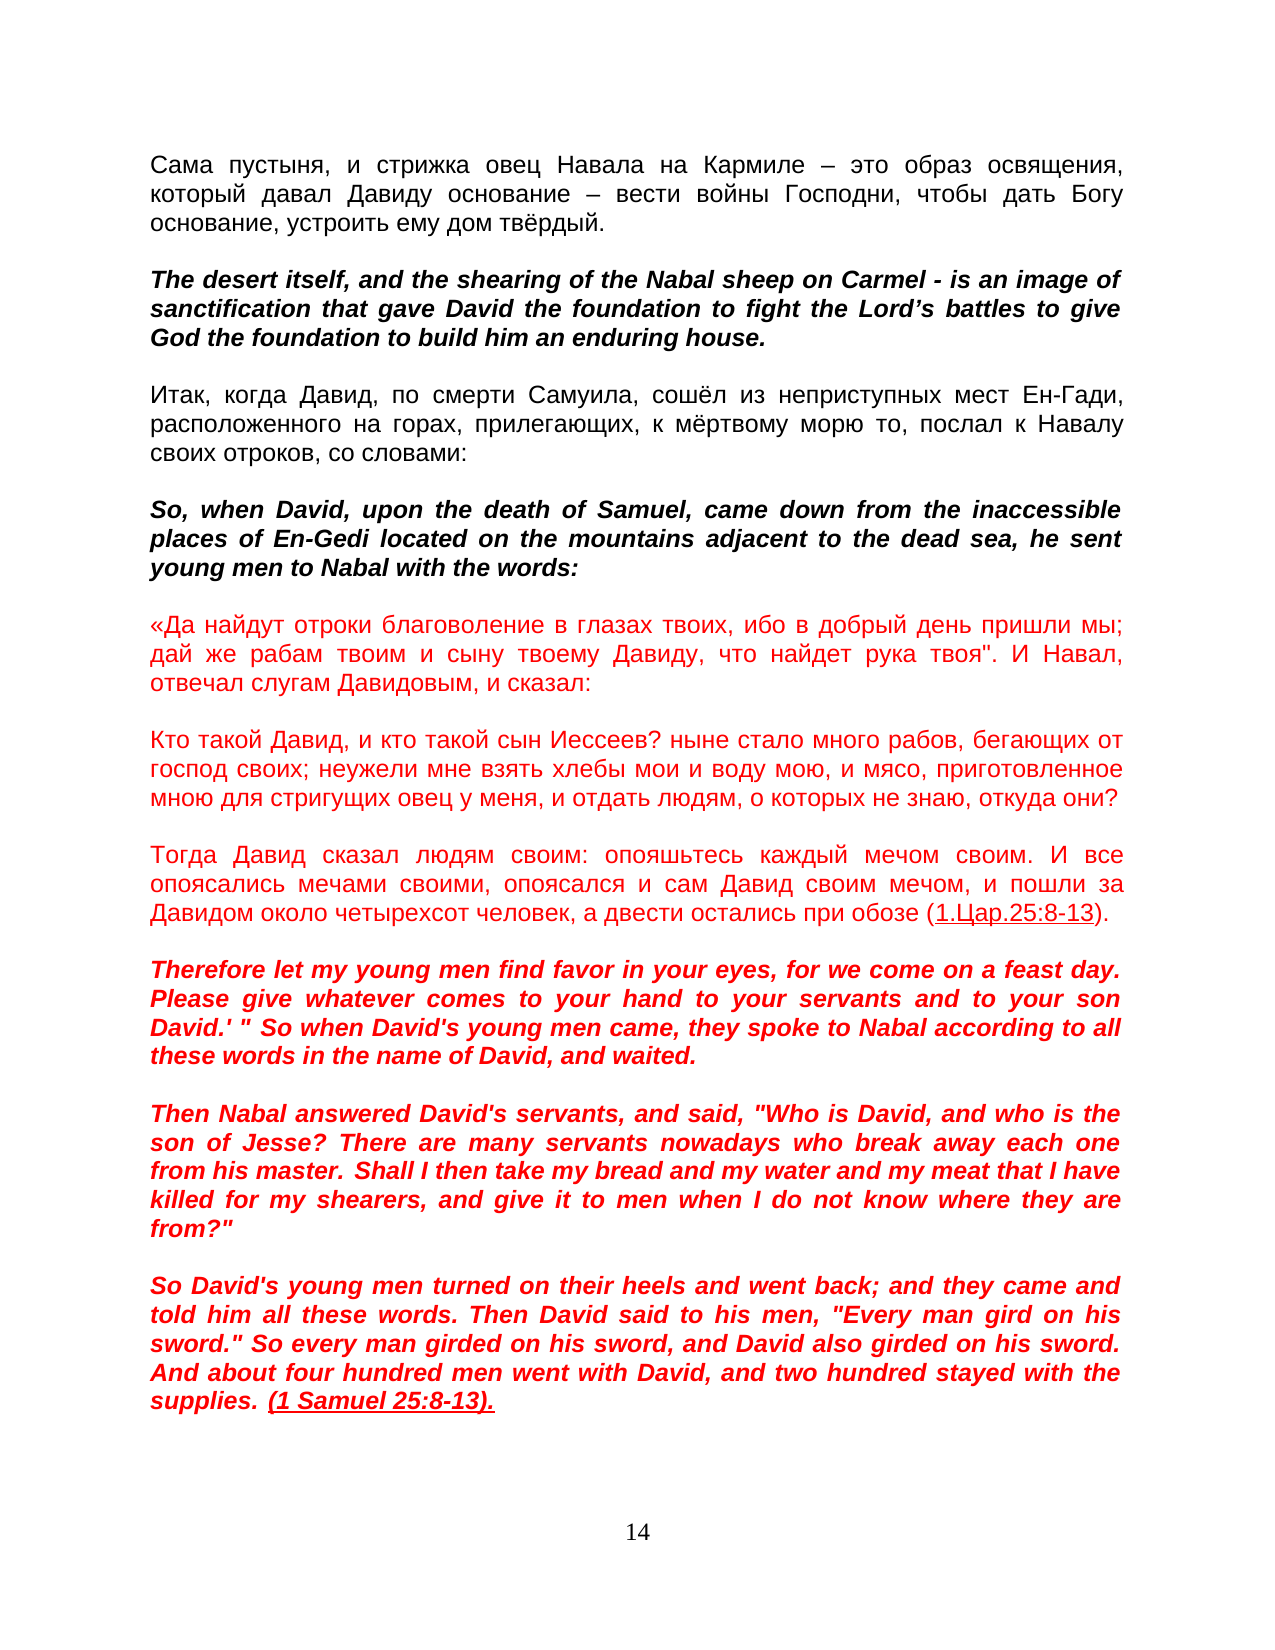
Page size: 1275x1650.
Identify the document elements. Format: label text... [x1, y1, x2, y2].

text Then Nabal answered David's servants, and said, "Who is David, and who is the son of Jesse? There are many servants nowadays who break away each one from his master. Shall I then take my bread and my water and my meat that I have killed for my shearers, and give it to men when I do not know where they are from?" [150, 1099, 1125, 1242]
text Итак, когда Давид, по смерти Самуила, сошёл из неприступных мест Ен-Гади, расположенного на горах, прилегающих, к мёртвому морю то, послал к Навалу своих отроков, со словами: [150, 380, 1125, 466]
text Therefore let my young men find favor in your eyes, for we come on a feast day. Please give whatever comes to your hand to your servants and to your son David.' " So when David's young men came, they spoke to Nabal according to all these words in the name of David, and waited. [150, 955, 1125, 1070]
text The desert itself, and the shearing of the Nabal sheep on Carmel - is an image of sanctification that gave David the foundation to fight the Lord’s battles to give God the foundation to build him an enduring house. [150, 265, 1125, 351]
text So David's young men turned on their heels and went back; and they came and told him all these words. Then David said to his men, "Every man gird on his sword." So every man girded on his sword, and David also girded on his sword. And about four hundred men went with David, and two hundred stayed with the supplies. (1 Samuel 25:8-13). [150, 1271, 1125, 1415]
text Тогда Давид сказал людям своим: опояшьтесь каждый мечом своим. И все опоясались мечами своими, опоясался и сам Давид своим мечом, и пошли за Давидом около четырехсот человек, а двести остались при обозе (1.Цар.25:8-13). [150, 840, 1125, 926]
text So, when David, upon the death of Samuel, came down from the inaccessible places of En-Gedi located on the mountains adjacent to the dead sea, he sent young men to Nabal with the words: [150, 495, 1125, 581]
text Кто такой Давид, и кто такой сын Иессеев? ныне стало много рабов, бегающих от господ своих; неужели мне взять хлебы мои и воду мою, и мясо, приготовленное мною для стригущих овец у меня, и отдать людям, о которых не знаю, откуда они? [150, 725, 1125, 811]
text «Да найдут отроки благоволение в глазах твоих, ибо в добрый день пришли мы; дай же рабам твоим и сыну твоему Давиду, что найдет рука твоя". И Навал, отвечал слугам Давидовым, и сказал: [150, 610, 1125, 696]
text Сама пустыня, и стрижка овец Навала на Кармиле – это образ освящения, который давал Давиду основание – вести войны Господни, чтобы дать Богу основание, устроить ему дом твёрдый. [150, 150, 1125, 236]
